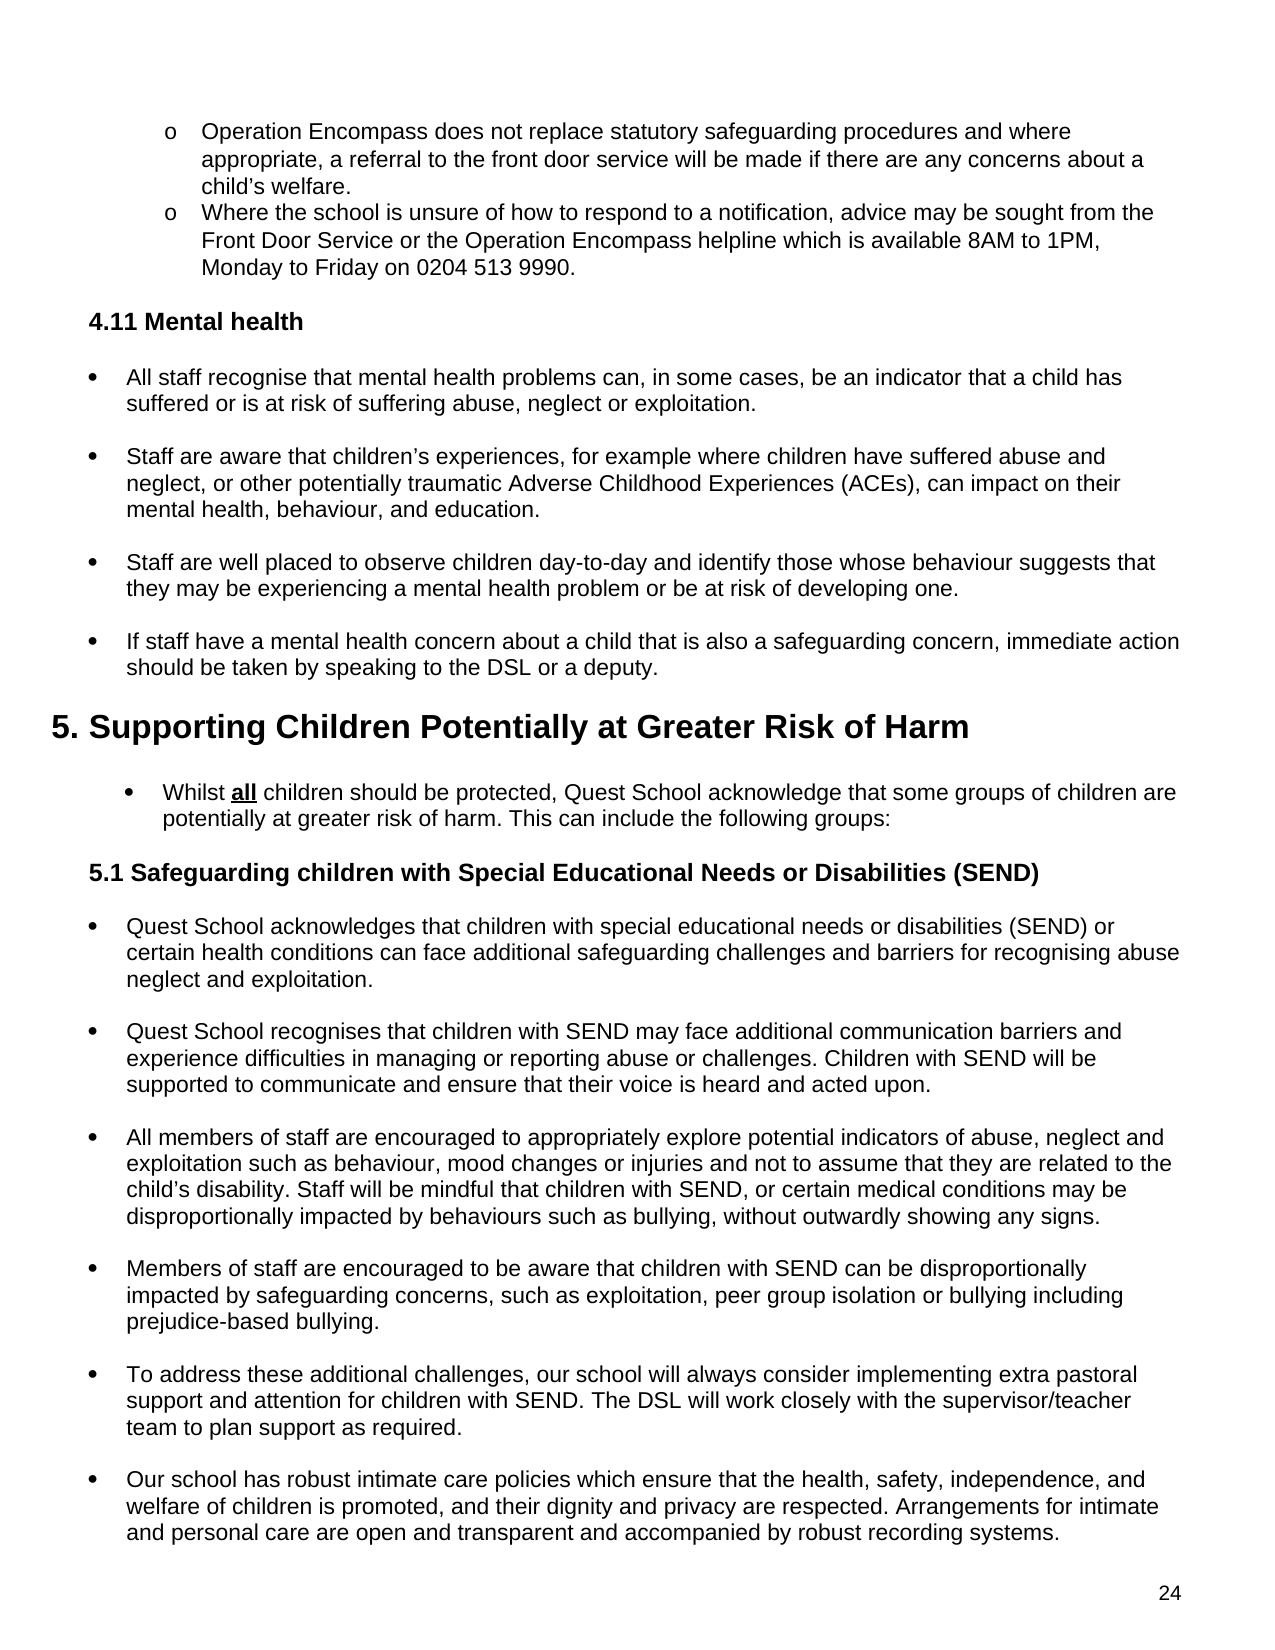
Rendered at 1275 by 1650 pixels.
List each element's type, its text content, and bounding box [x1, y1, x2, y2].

list If staff have a mental health concern about a child that is also a safeguarding concern, immediate action should be taken by speaking to the DSL or a deputy. [89, 788, 1181, 840]
list Members of staff are encouraged to be aware that children with SEND can be disproportionally impacted by safeguarding concerns, such as exploitation, peer group isolation or bullying including prejudice-based bullying. [89, 1416, 1181, 1494]
list Operation Encompass notifications help ensure that we have up to date and relevant information about children’s circumstances and enables us to put immediate support in place according to the child’s needs. [164, 197, 1181, 278]
subtitle 5.1 Safeguarding children with Special Educational Needs or Disabilities (SEND) [89, 1018, 1181, 1047]
list Operation Encompass does not replace statutory safeguarding procedures and where appropriate, a referral to the front door service will be made if there are any concerns about a child’s welfare. [164, 278, 1181, 359]
list All staff recognise that mental health problems can, in some cases, be an indicator that a child has suffered or is at risk of suffering abuse, neglect or exploitation. [89, 524, 1181, 577]
subtitle Supporting Children Potentially at Greater Risk of Harm [51, 867, 1181, 905]
list Staff are well placed to observe children day-to-day and identify those whose behaviour suggests that they may be experiencing a mental health problem or be at risk of developing one. [89, 709, 1181, 761]
list Where the school is unsure of how to respond to a notification, advice may be sought from the Front Door Service or the Operation Encompass helpline which is available 8AM to 1PM, Monday to Friday on 0204 513 9990. [164, 359, 1181, 440]
list Quest School acknowledges that children with special educational needs or disabilities (SEND) or certain health conditions can face additional safeguarding challenges and barriers for recognising abuse neglect and exploitation. [89, 1073, 1181, 1152]
list Quest School recognises that children with SEND may face additional communication barriers and experience difficulties in managing or reporting abuse or challenges. Children with SEND will be supported to communicate and ensure that their voice is heard and acted upon. [89, 1178, 1181, 1257]
subtitle 4.11 Mental health [89, 467, 1181, 495]
list Staff are aware that children’s experiences, for example where children have suffered abuse and neglect, or other potentially traumatic Adverse Childhood Experiences (ACEs), can impact on their mental health, behaviour, and education. [89, 603, 1181, 682]
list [89, 118, 1181, 197]
list Whilst all children should be protected, Quest School acknowledge that some groups of children are potentially at greater risk of harm. This can include the following groups: [125, 939, 1181, 991]
list All members of staff are encouraged to appropriately explore potential indicators of abuse, neglect and exploitation such as behaviour, mood changes or injuries and not to assume that they are related to the child’s disability. Staff will be mindful that children with SEND, or certain medical conditions may be disproportionally impacted by behaviours such as bullying, without outwardly showing any signs. [89, 1284, 1181, 1389]
